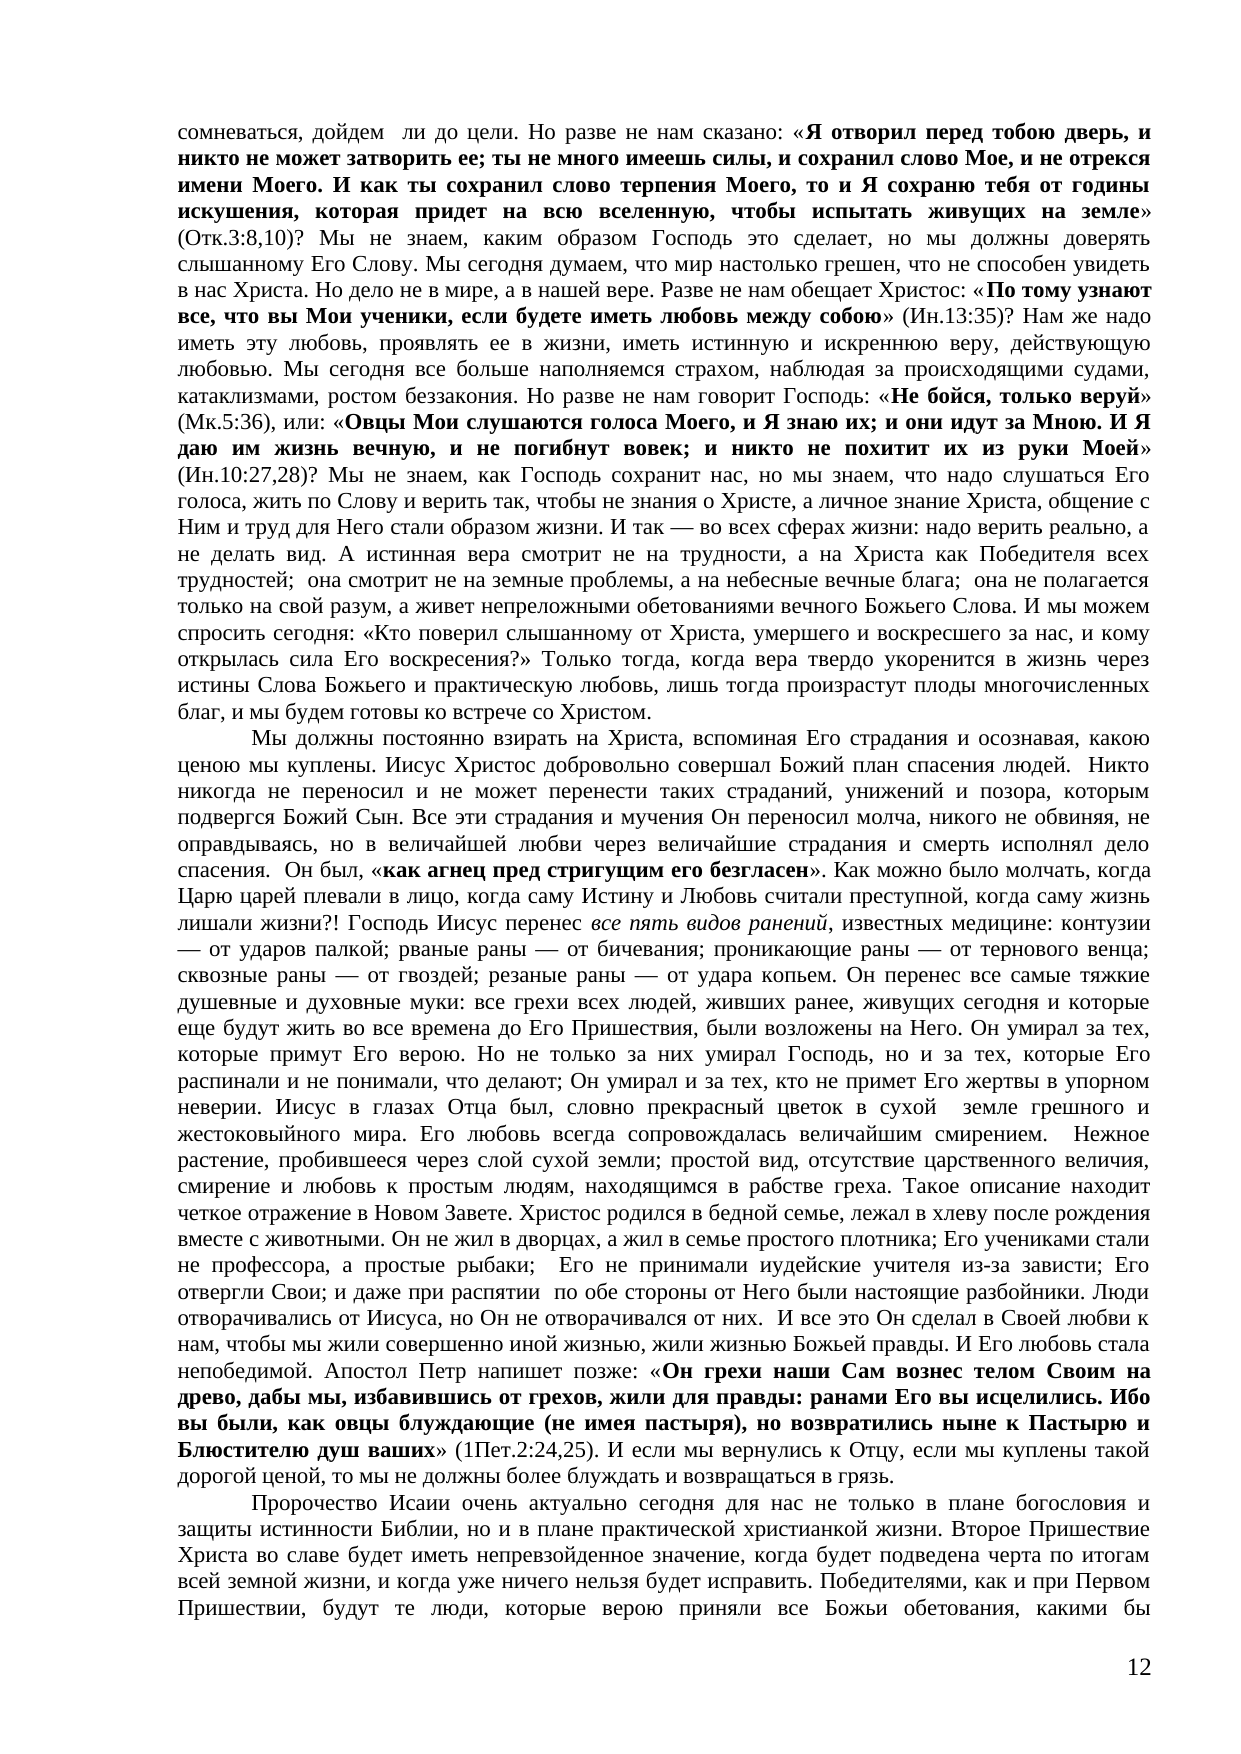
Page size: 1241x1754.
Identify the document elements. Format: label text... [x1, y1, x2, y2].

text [177, 118, 1152, 724]
text Мы должны постоянно взирать на Христа, вспоминая Его страдания и осознавая, какою ценою мы куплены. Иисус Христос добровольно совершал Божий план спасения людей. Никто никогда не переносил и не может перенести таких страданий, унижений и позора, которым подвергся Божий Сын. Все эти страдания и мучения Он переносил молча, никого не обвиняя, не оправдываясь, но в величайшей любви через величайшие страдания и смерть исполнял дело спасения. Он был, «как агнец пред стригущим его безгласен». Как можно было молчать, когда Царю царей плевали в лицо, когда саму Истину и Любовь считали преступной, когда саму жизнь лишали жизни?! Господь Иисус перенес все пять видов ранений, известных медицине: контузии — от ударов палкой; рваные раны — от бичевания; проникающие раны — от тернового венца; сквозные раны — от гвоздей; резаные раны — от удара копьем. Он перенес все самые тяжкие душевные и духовные муки: все грехи всех людей, живших ранее, живущих сегодня и которые еще будут жить во все времена до Его Пришествия, были возложены на Него. Он умирал за тех, которые примут Его верою. Но не только за них умирал Господь, но и за тех, которые Его распинали и не понимали, что делают; Он умирал и за тех, кто не примет Его жертвы в упорном неверии. Иисус в глазах Отца был, словно прекрасный цветок в сухой земле грешного и жестоковыйного мира. Его любовь всегда сопровождалась величайшим смирением. Нежное растение, пробившееся через слой сухой земли; простой вид, отсутствие царственного величия, смирение и любовь к простым людям, находящимся в рабстве греха. Такое описание находит четкое отражение в Новом Завете. Христос родился в бедной семье, лежал в хлеву после рождения вместе с животными. Он не жил в дворцах, а жил в семье простого плотника; Его учениками стали не профессора, а простые рыбаки; Его не принимали иудейские учителя из-за зависти; Его отвергли Свои; и даже при распятии по обе стороны от Него были настоящие разбойники. Люди отворачивались от Иисуса, но Он не отворачивался от них. И все это Он сделал в Своей любви к нам, чтобы мы жили совершенно иной жизнью, жили жизнью Божьей правды. И Его любовь стала непобедимой. Апостол Петр напишет позже: «Он грехи наши Сам вознес телом Своим на древо, дабы мы, избавившись от грехов, жили для правды: ранами Его вы исцелились. Ибо вы были, как овцы блуждающие (не имея пастыря), но возвратились ныне к Пастырю и Блюстителю душ ваших» (1Пет.2:24,25). И если мы вернулись к Отцу, если мы куплены такой дорогой ценой, то мы не должны более блуждать и возвращаться в грязь. [177, 724, 1152, 1488]
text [177, 1488, 1152, 1620]
